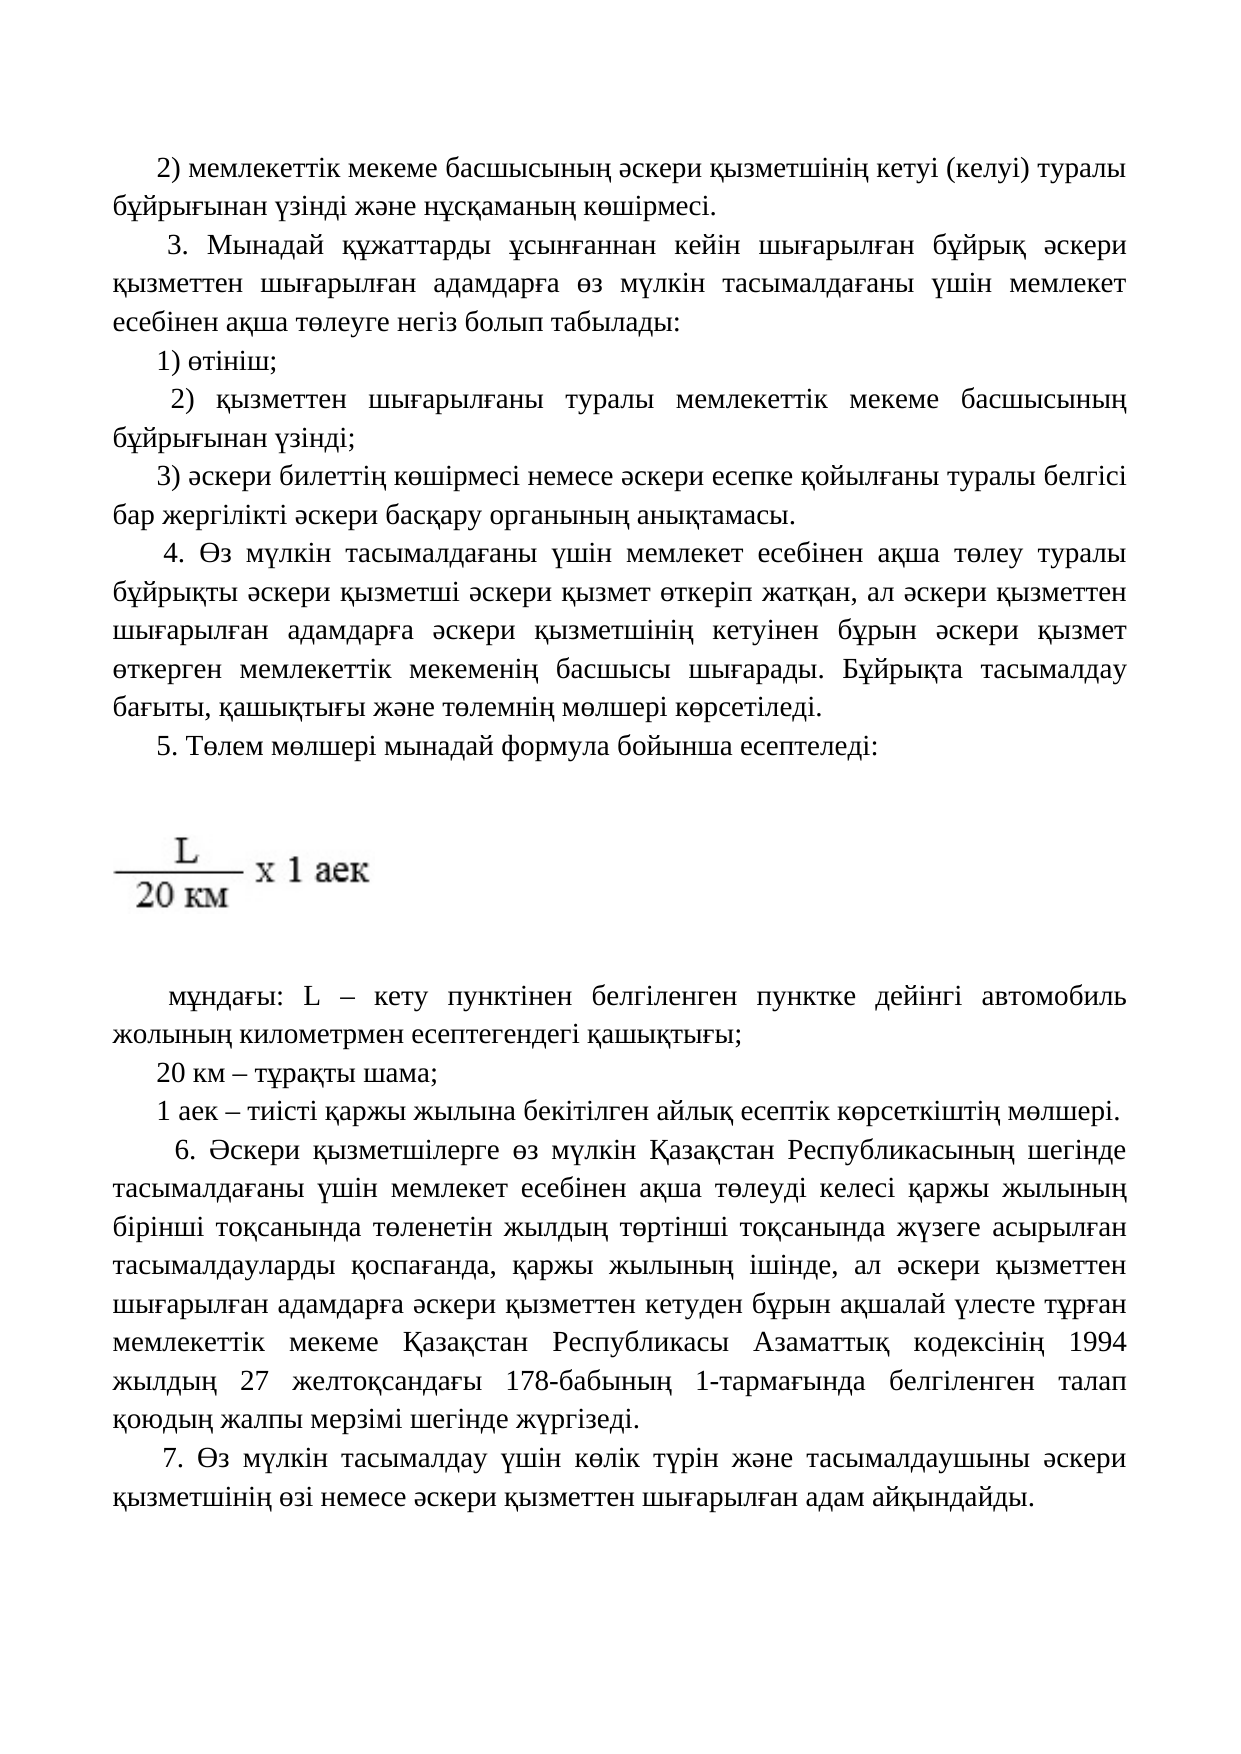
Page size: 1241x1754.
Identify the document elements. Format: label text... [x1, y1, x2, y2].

text 1) өтініш; [112, 343, 1128, 376]
text 2) мемлекеттік мекеме басшысының әскери қызметшінің кетуі (келуі) туралы бұйрығынан үзінді және нұсқаманың көшірмесі. [112, 150, 1128, 222]
text 4. Өз мүлкін тасымалдағаны үшін мемлекет есебінен ақша төлеу туралы бұйрықты әскери қызметші әскери қызмет өткеріп жатқан, ал әскери қызметтен шығарылған адамдарға әскери қызметшінің кетуінен бұрын әскери қызмет өткерген мемлекеттік мекеменің басшысы шығарады. Бұйрықта тасымалдау бағыты, қашықтығы және төлемнің мөлшері көрсетіледі. [112, 535, 1128, 723]
text 5. Төлем мөлшері мынадай формула бойынша есептеледі: [112, 728, 1128, 762]
text 20 км – тұрақты шама; [112, 1055, 1128, 1088]
text 3. Мынадай құжаттарды ұсынғаннан кейін шығарылған бұйрық әскери қызметтен шығарылған адамдарға өз мүлкін тасымалдағаны үшін мемлекет есебінен ақша төлеуге негіз болып табылады: [112, 227, 1128, 338]
text 3) әскери билеттің көшірмесі немесе әскери есепке қойылғаны туралы белгісі бар жергілікті әскери басқару органының анықтамасы. [112, 458, 1128, 530]
text 2) қызметтен шығарылғаны туралы мемлекеттік мекеме басшысының бұйрығынан үзінді; [112, 381, 1128, 453]
picture [112, 834, 375, 914]
text 7. Өз мүлкін тасымалдау үшін көлік түрін және тасымалдаушыны әскери қызметшінің өзі немесе әскери қызметтен шығарылған адам айқындайды. [112, 1440, 1128, 1512]
text 6. Әскери қызметшілерге өз мүлкін Қазақстан Республикасының шегінде тасымалдағаны үшін мемлекет есебінен ақша төлеуді келесі қаржы жылының бірінші тоқсанында төленетін жылдың төртінші тоқсанында жүзеге асырылған тасымалдауларды қоспағанда, қаржы жылының ішінде, ал әскери қызметтен шығарылған адамдарға әскери қызметтен кетуден бұрын ақшалай үлесте тұрған мемлекеттік мекеме Қазақстан Республикасы Азаматтық кодексінің 1994 жылдың 27 желтоқсандағы 178-бабының 1-тармағында белгіленген талап қоюдың жалпы мерзімі шегінде жүргізеді. [112, 1132, 1128, 1435]
text 1 аек – тиісті қаржы жылына бекітілген айлық есептік көрсеткіштің мөлшері. [112, 1093, 1128, 1127]
text мұндағы: L – кету пунктінен белгіленген пунктке дейінгі автомобиль жолының километрмен есептегендегі қашықтығы; [112, 978, 1128, 1050]
